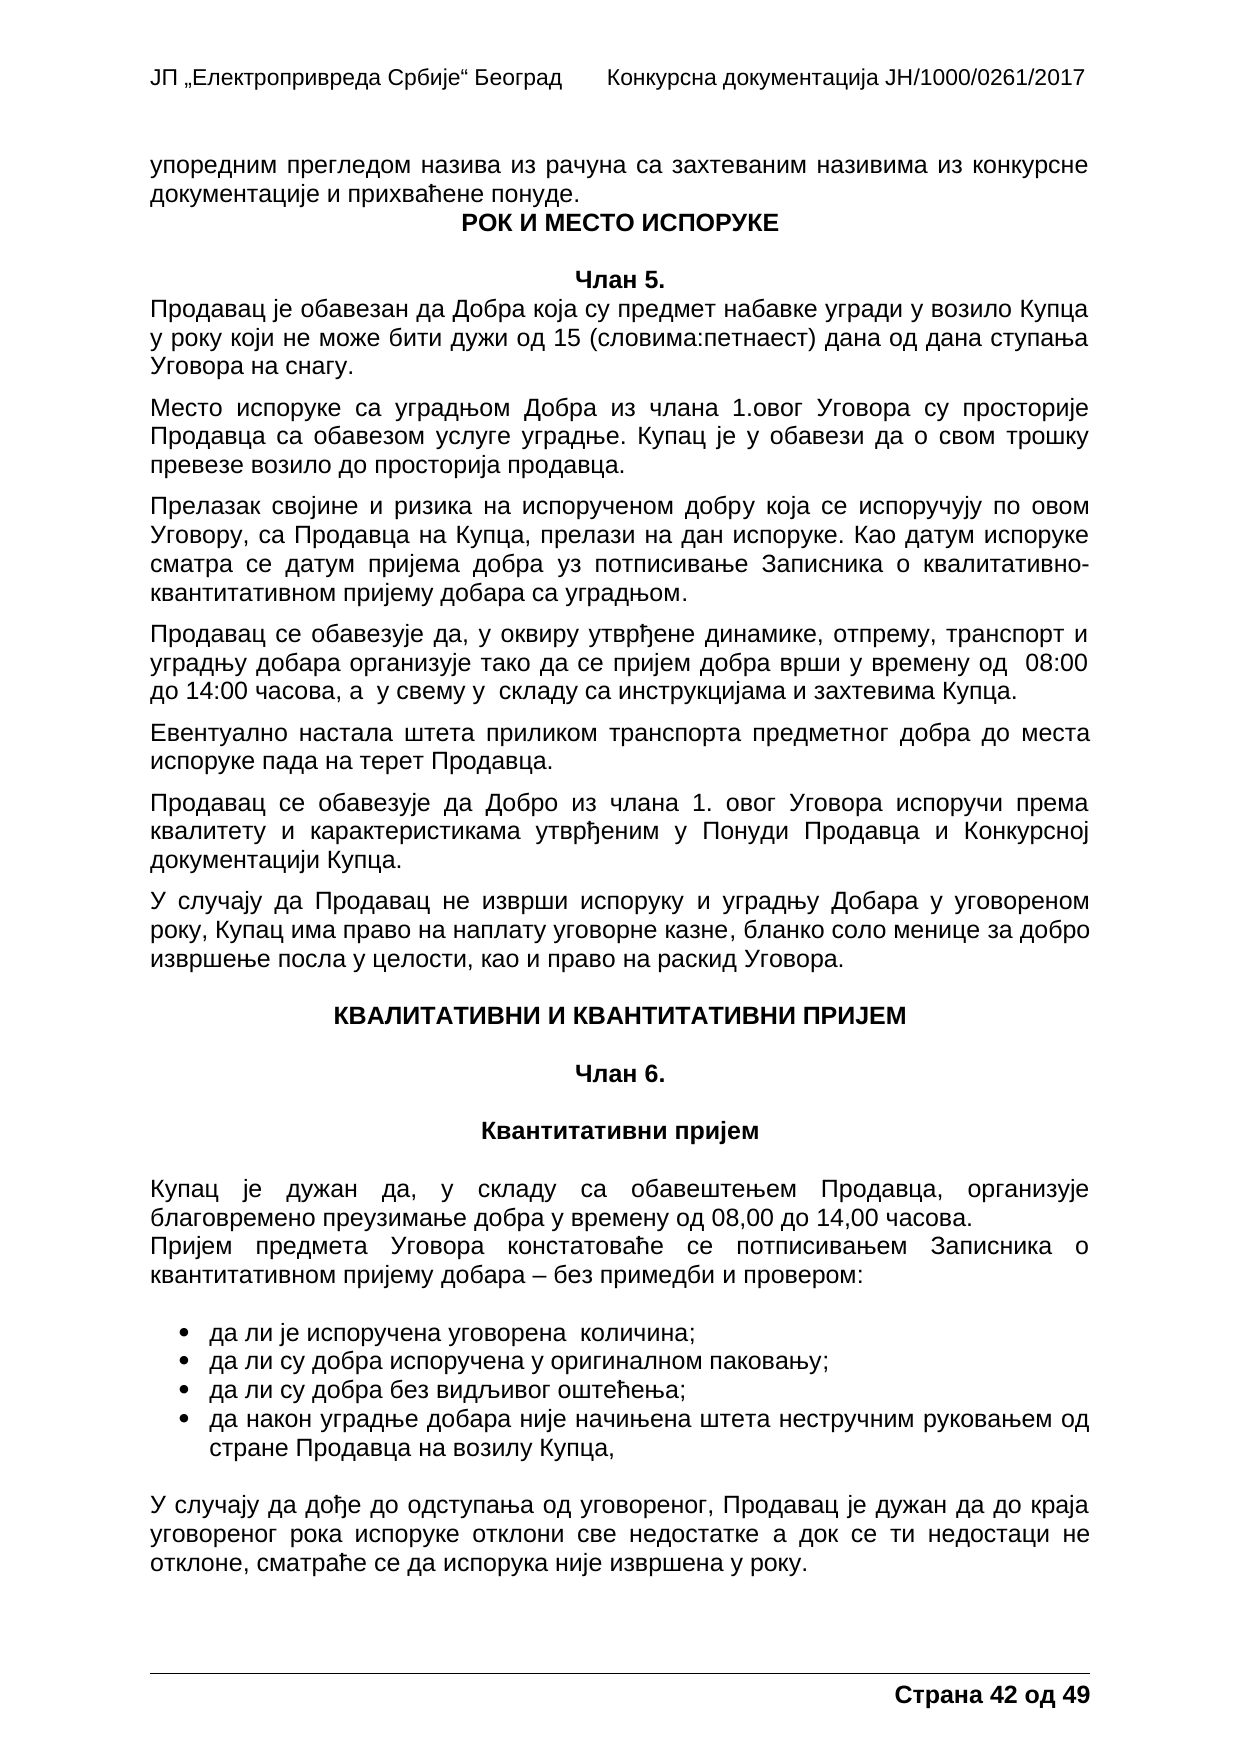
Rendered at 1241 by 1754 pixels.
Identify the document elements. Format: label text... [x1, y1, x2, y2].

text да ли је испоручена уговорена количина; [179, 1317, 1090, 1346]
text Продавац се обавезује да Добро из члана 1. овог Уговора испоручи према квалитету и карактеристикама утврђеним у Понуди Продавца и Конкурсној документацији Купца. [150, 787, 1090, 874]
text Прелазак својине и ризика на испорученом добру која се испоручују по овом Уговору, са Продавца на Купца, прелази на дан испоруке. Као датум испоруке сматра се датум пријема добра уз потписивање Записника о квалитативно-квантитативном пријему добара са уградњом. [150, 491, 1090, 606]
text Продавац је обавезан да Добра која су предмет набавке угради у возило Купца у року који не може бити дужи од 15 (словима:петнаест) дана од дана ступања Уговора на снагу. [150, 294, 1090, 380]
text да ли су добра испоручена у оригиналном паковању; [179, 1346, 1090, 1375]
text Евентуално настала штета приликом транспорта предметног добра до места испоруке пада на терет Продавца. [150, 717, 1090, 775]
text Купац је дужан да, у складу са обавештењем Продавца, организује благовремено преузимање добра у времену од 08,00 до 14,00 часова. [150, 1174, 1090, 1231]
text У случају да дође до одступања од уговореног, Продавац је дужан да до краја уговореног рока испоруке отклони све недостатке а док се ти недостаци не отклоне, сматраће се да испорука није извршена у року. [150, 1490, 1090, 1577]
text Члан 5. [150, 265, 1090, 294]
text да ли су добра без видљивог оштећења; [179, 1375, 1090, 1404]
text Члан 6. [150, 1059, 1090, 1087]
text Квантитативни пријем [150, 1116, 1090, 1145]
text У случају да Продавац не изврши испоруку и уградњу Добара у уговореном року, Купац има право на наплату уговорне казне, бланко соло менице за добро извршење посла у целости, као и право на раскид Уговора. [150, 886, 1090, 972]
text Пријем предмета Уговора констатоваће се потписивањем Записника о квантитативном пријему добара – без примедби и провером: [150, 1231, 1090, 1289]
text да након уградње добара није начињена штета нестручним руковањем од стране Продавца на возилу Купца, [179, 1404, 1090, 1462]
text КВАЛИТАТИВНИ И КВАНТИТАТИВНИ ПРИЈЕМ [150, 1001, 1090, 1030]
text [150, 150, 1090, 207]
text Продавац се обавезује да, у оквиру утврђене динамике, отпрему, транспорт и уградњу добaра организује тако да се пријем добра врши у времену од 08:00 до 14:00 часова, а у свему у складу са инструкцијама и захтевима Купца. [150, 619, 1090, 705]
text РОК И МЕСТО ИСПОРУКЕ [150, 207, 1090, 236]
text Место испоруке са уградњом Добра из члана 1.овог Уговора су просторије Продавца са обавезом услуге уградње. Купац је у обавези да о свом трошку превезе возило до просторија продавца. [150, 392, 1090, 479]
